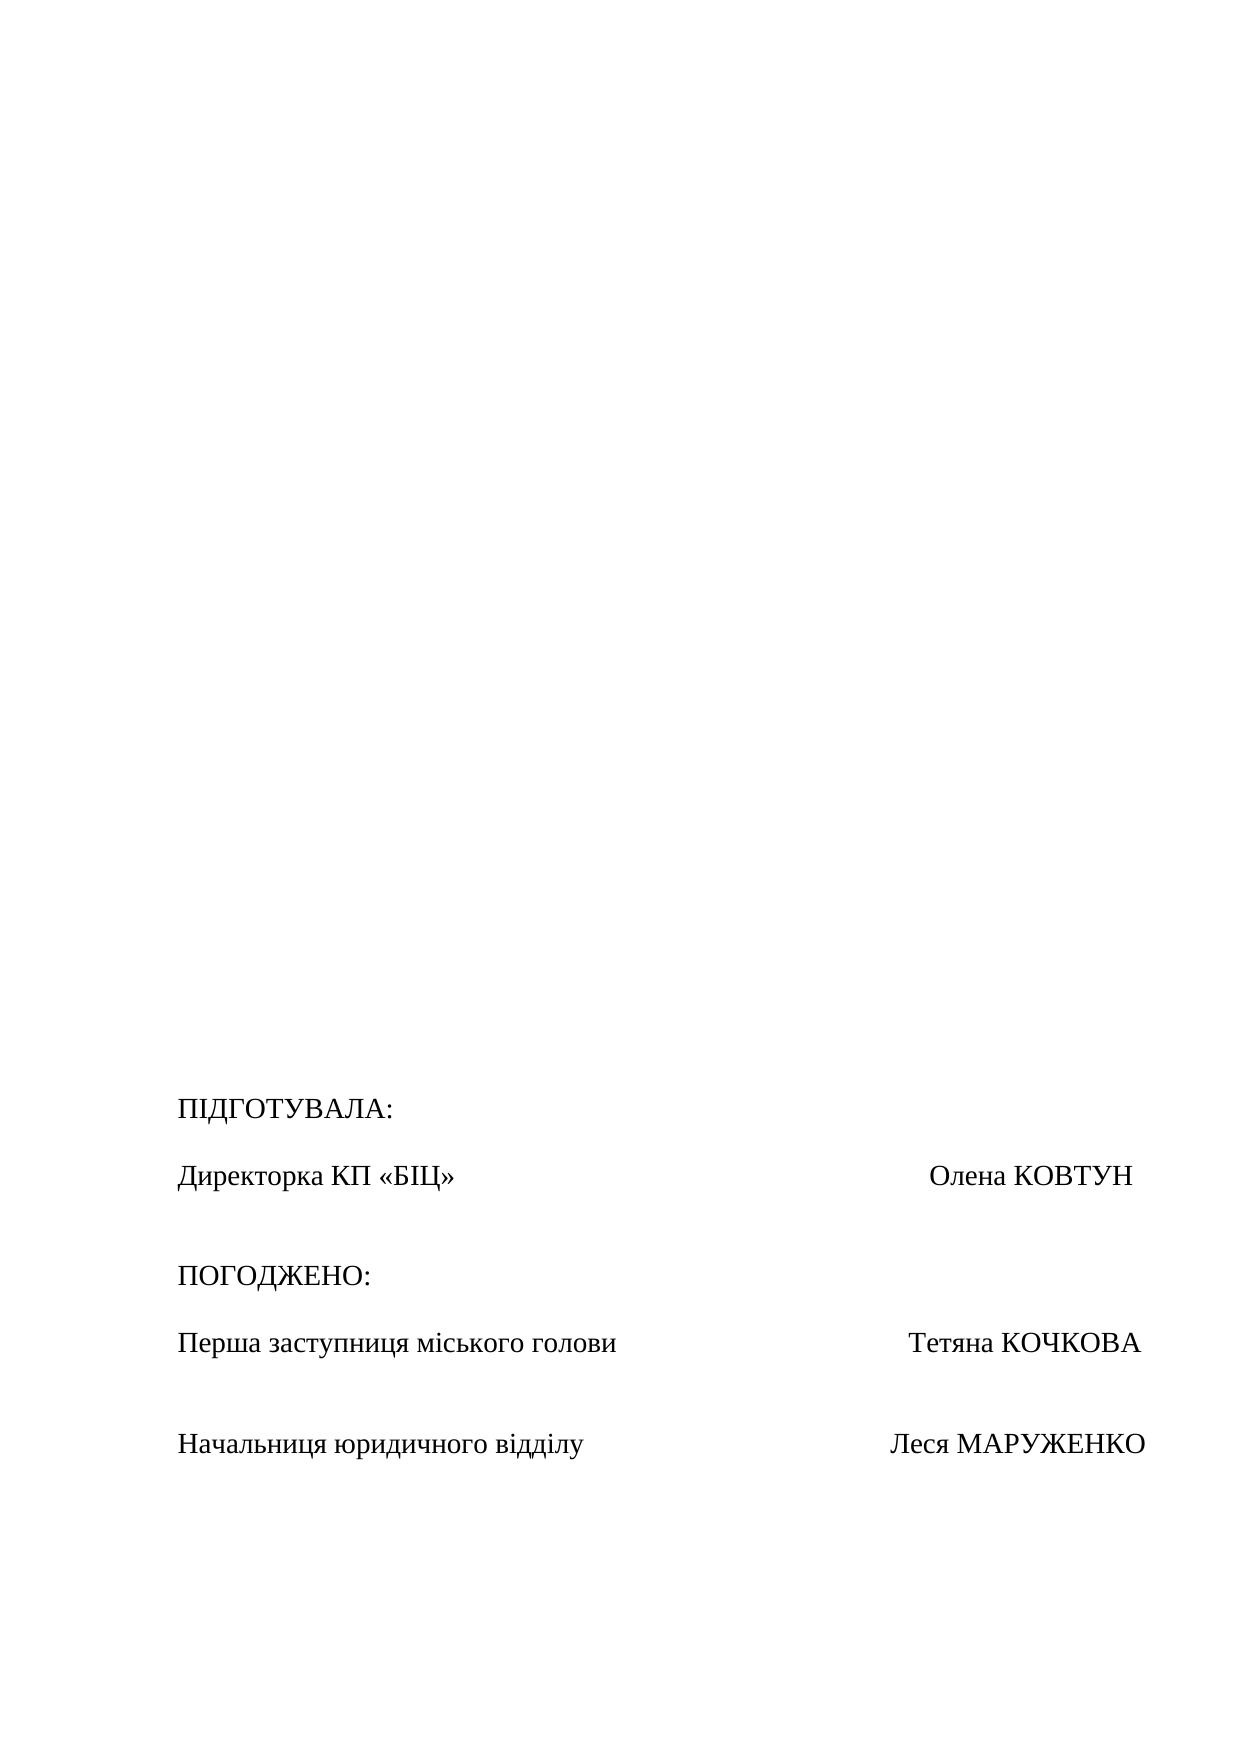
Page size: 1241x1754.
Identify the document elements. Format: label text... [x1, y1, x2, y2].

text Директорка КП «БІЦ» Олена КОВТУН [177, 1158, 1152, 1191]
text Перша заступниця міського голови Тетяна КОЧКОВА [177, 1326, 1152, 1359]
text ПІДГОТУВАЛА: [177, 1091, 1152, 1124]
text ПОГОДЖЕНО: [177, 1258, 1152, 1292]
text Начальниця юридичного відділу Леся МАРУЖЕНКО [177, 1426, 1152, 1460]
